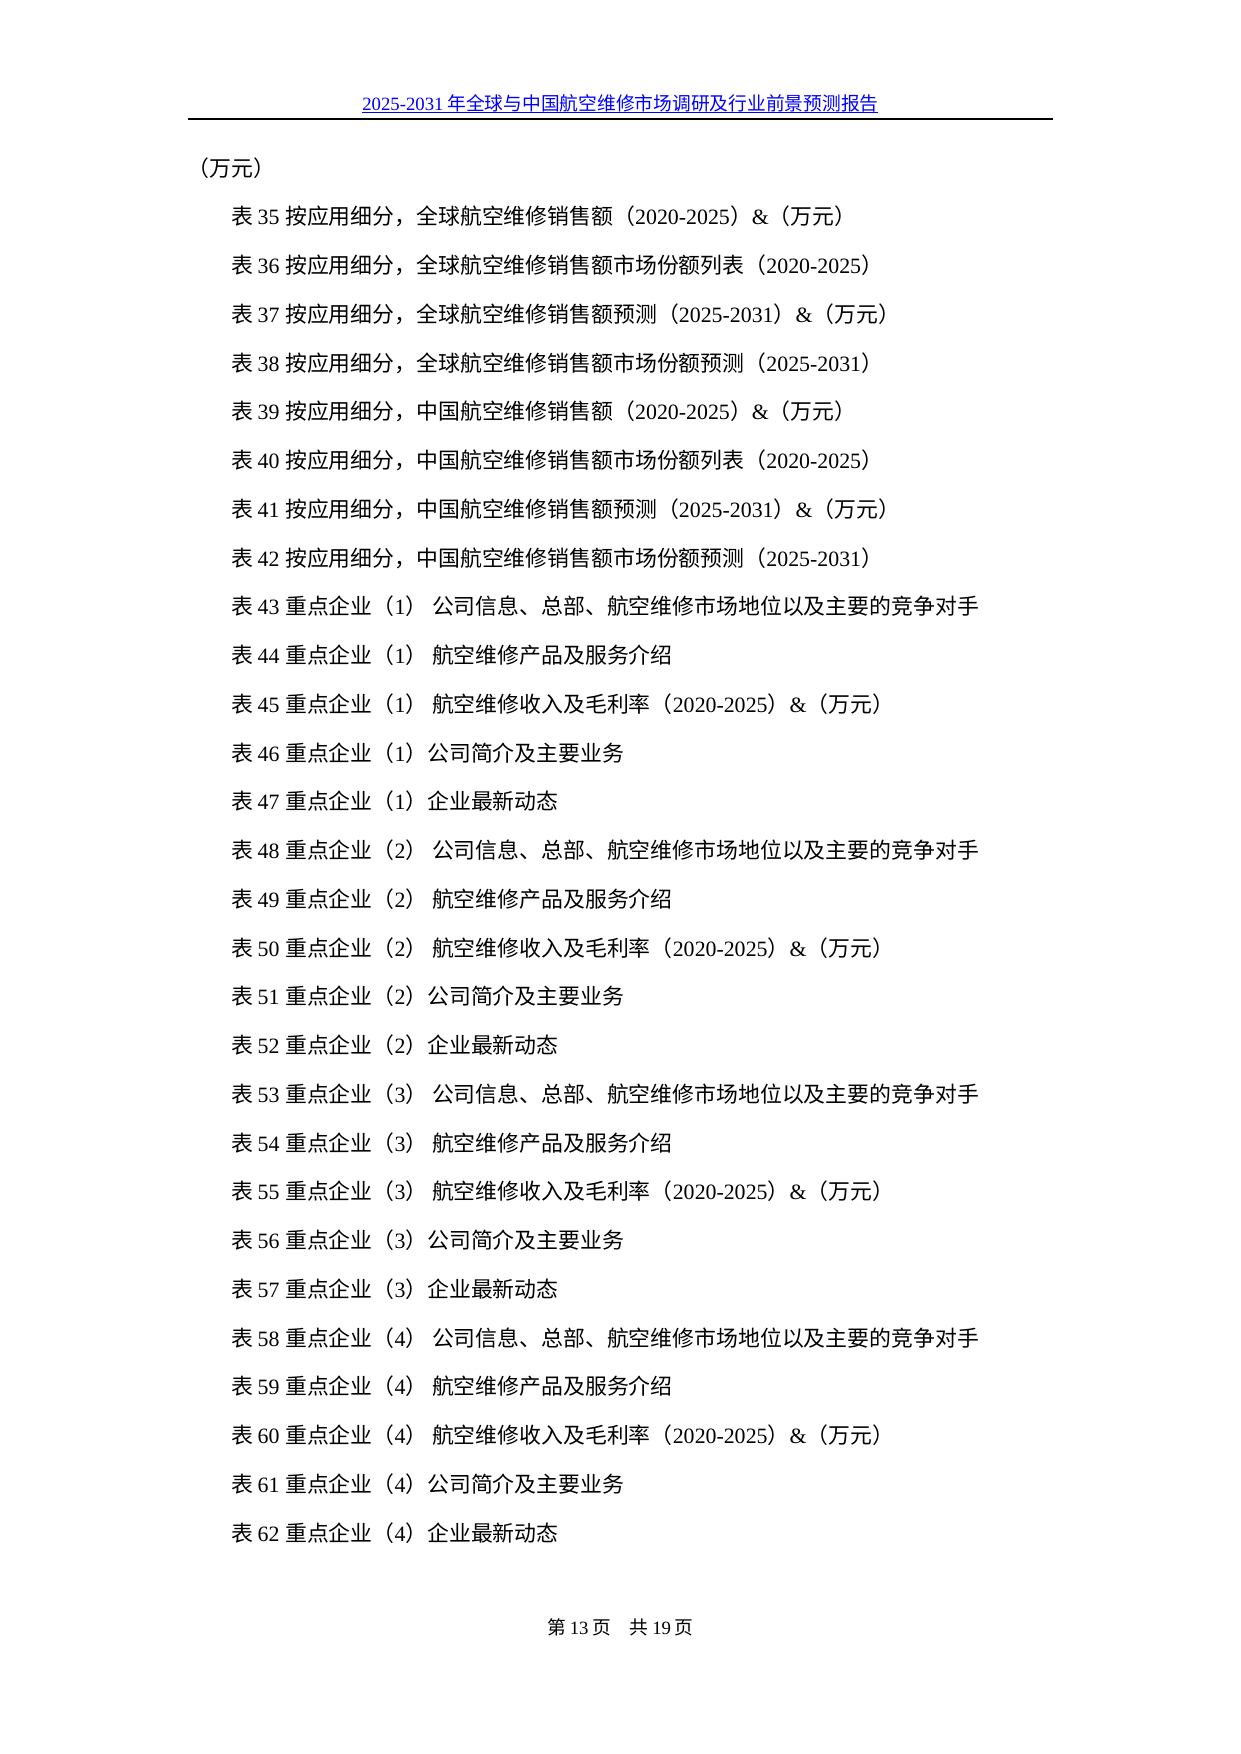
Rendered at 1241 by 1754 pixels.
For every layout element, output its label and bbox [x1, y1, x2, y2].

text [187, 150, 1053, 1548]
